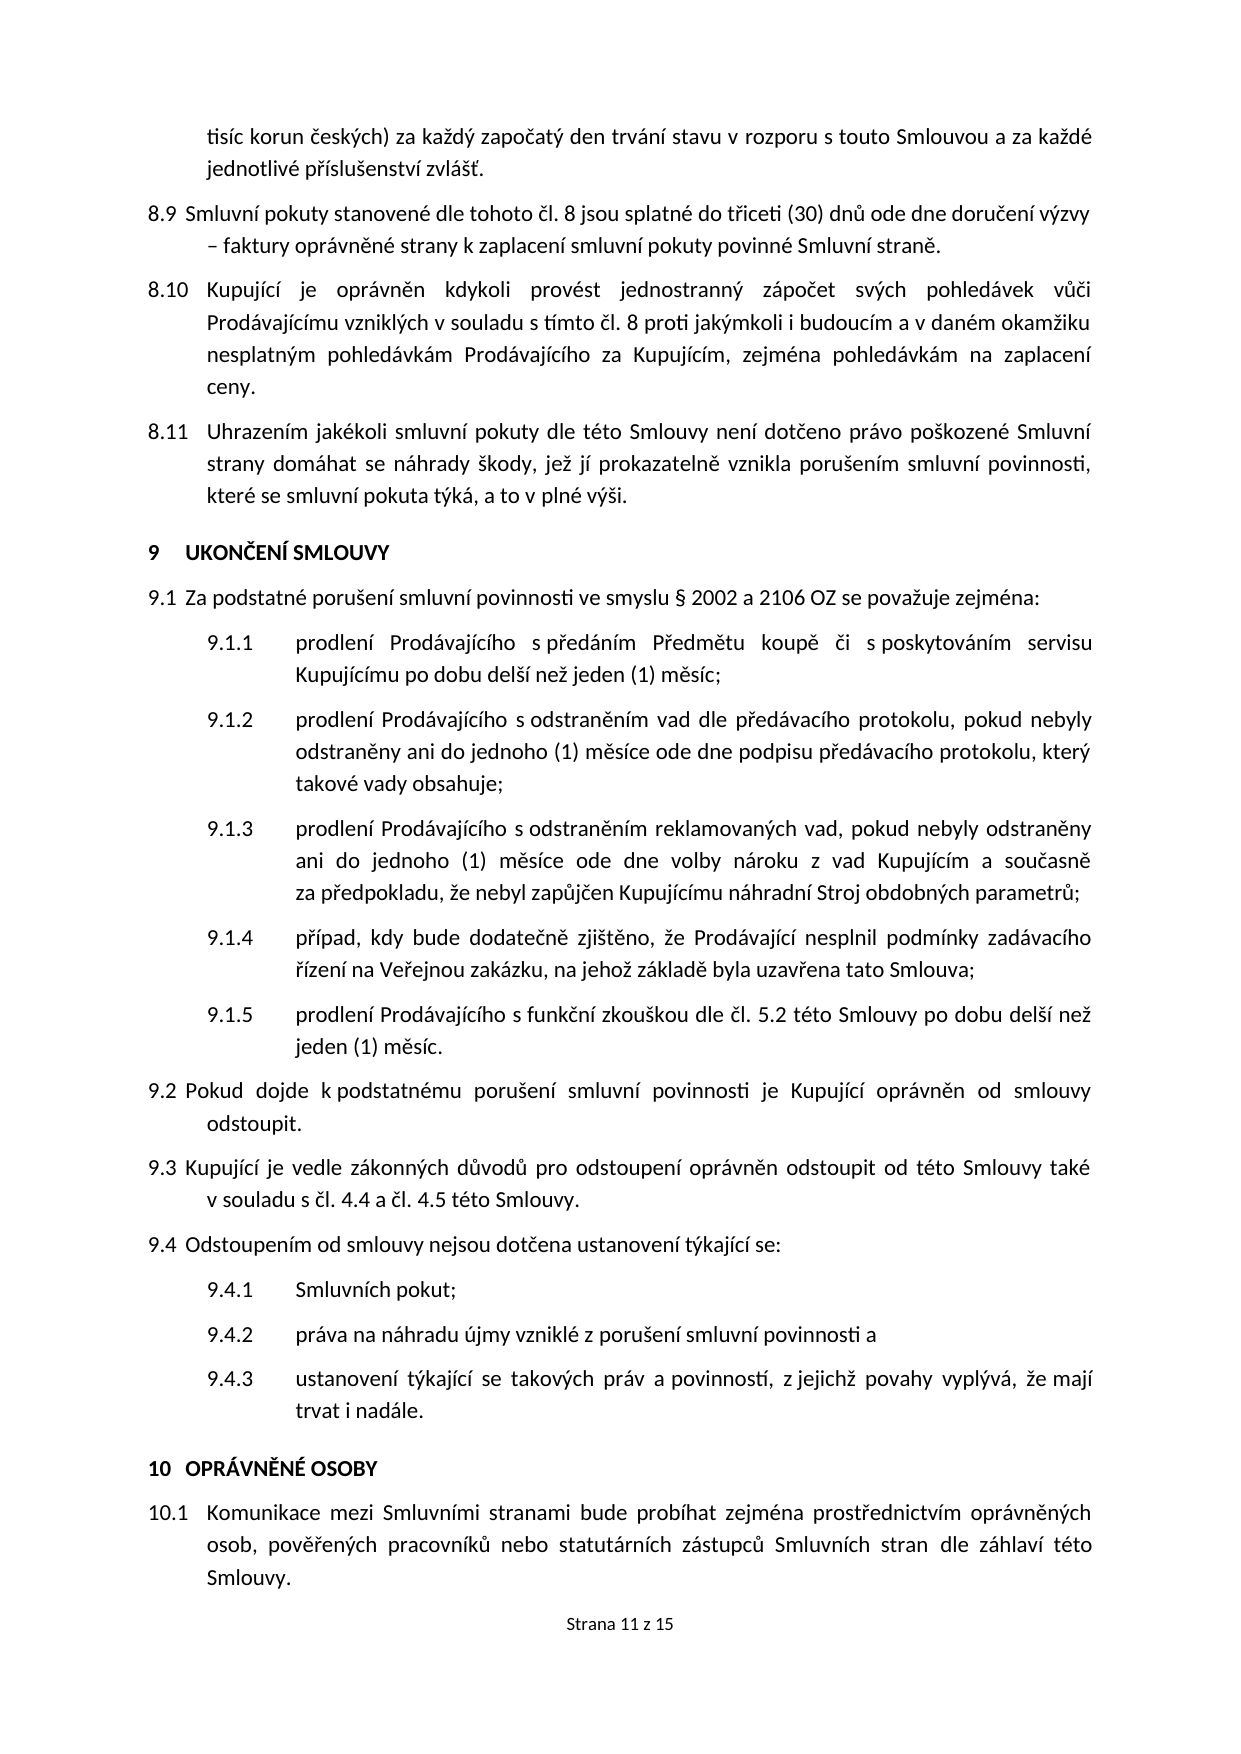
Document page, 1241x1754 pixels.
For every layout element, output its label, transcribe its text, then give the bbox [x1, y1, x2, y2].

list Smluvních pokut; [207, 1275, 1093, 1303]
list Kupující je oprávněn kdykoli provést jednostranný zápočet svých pohledávek vůči Prodávajícímu vzniklých v souladu s tímto čl. 8 proti jakýmkoli i budoucím a v daném okamžiku nesplatným pohledávkám Prodávajícího za Kupujícím, zejména pohledávkám na zaplacení ceny. [148, 276, 1093, 400]
list Uhrazením jakékoli smluvní pokuty dle této Smlouvy není dotčeno právo poškozené Smluvní strany domáhat se náhrady škody, jež jí prokazatelně vznikla porušením smluvní povinnosti, které se smluvní pokuta týká, a to v plné výši. [148, 417, 1093, 509]
list prodlení Prodávajícího s funkční zkouškou dle čl. 5.2 této Smlouvy po dobu delší než jeden (1) měsíc. [207, 1000, 1093, 1060]
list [148, 122, 1093, 182]
list Za podstatné porušení smluvní povinnosti ve smyslu § 2002 a 2106 OZ se považuje zejména: [148, 583, 1093, 611]
list případ, kdy bude dodatečně zjištěno, že Prodávající nesplnil podmínky zadávacího řízení na Veřejnou zakázku, na jehož základě byla uzavřena tato Smlouva; [207, 923, 1093, 983]
list prodlení Prodávajícího s odstraněním vad dle předávacího protokolu, pokud nebyly odstraněny ani do jednoho (1) měsíce ode dne podpisu předávacího protokolu, který takové vady obsahuje; [207, 705, 1093, 797]
list Odstoupením od smlouvy nejsou dotčena ustanovení týkající se: [148, 1230, 1093, 1258]
list prodlení Prodávajícího s předáním Předmětu koupě či s poskytováním servisu Kupujícímu po dobu delší než jeden (1) měsíc; [207, 628, 1093, 688]
list práva na náhradu újmy vzniklé z porušení smluvní povinnosti a [207, 1320, 1093, 1348]
list OPRÁVNĚNÉ OSOBY [148, 1454, 1093, 1482]
list Smluvní pokuty stanovené dle tohoto čl. 8 jsou splatné do třiceti (30) dnů ode dne doručení výzvy – faktury oprávněné strany k zaplacení smluvní pokuty povinné Smluvní straně. [148, 199, 1093, 259]
list Kupující je vedle zákonných důvodů pro odstoupení oprávněn odstoupit od této Smlouvy také v souladu s čl. 4.4 a čl. 4.5 této Smlouvy. [148, 1153, 1093, 1214]
list Komunikace mezi Smluvními stranami bude probíhat zejména prostřednictvím oprávněných osob, pověřených pracovníků nebo statutárních zástupců Smluvních stran dle záhlaví této Smlouvy. [148, 1498, 1093, 1591]
list UKONČENÍ SMLOUVY [148, 538, 1093, 566]
list Pokud dojde k podstatnému porušení smluvní povinnosti je Kupující oprávněn od smlouvy odstoupit. [148, 1077, 1093, 1137]
list prodlení Prodávajícího s odstraněním reklamovaných vad, pokud nebyly odstraněny ani do jednoho (1) měsíce ode dne volby nároku z vad Kupujícím a současně za předpokladu, že nebyl zapůjčen Kupujícímu náhradní Stroj obdobných parametrů; [207, 814, 1093, 906]
list ustanovení týkající se takových práv a povinností, z jejichž povahy vyplývá, že mají trvat i nadále. [207, 1364, 1093, 1424]
